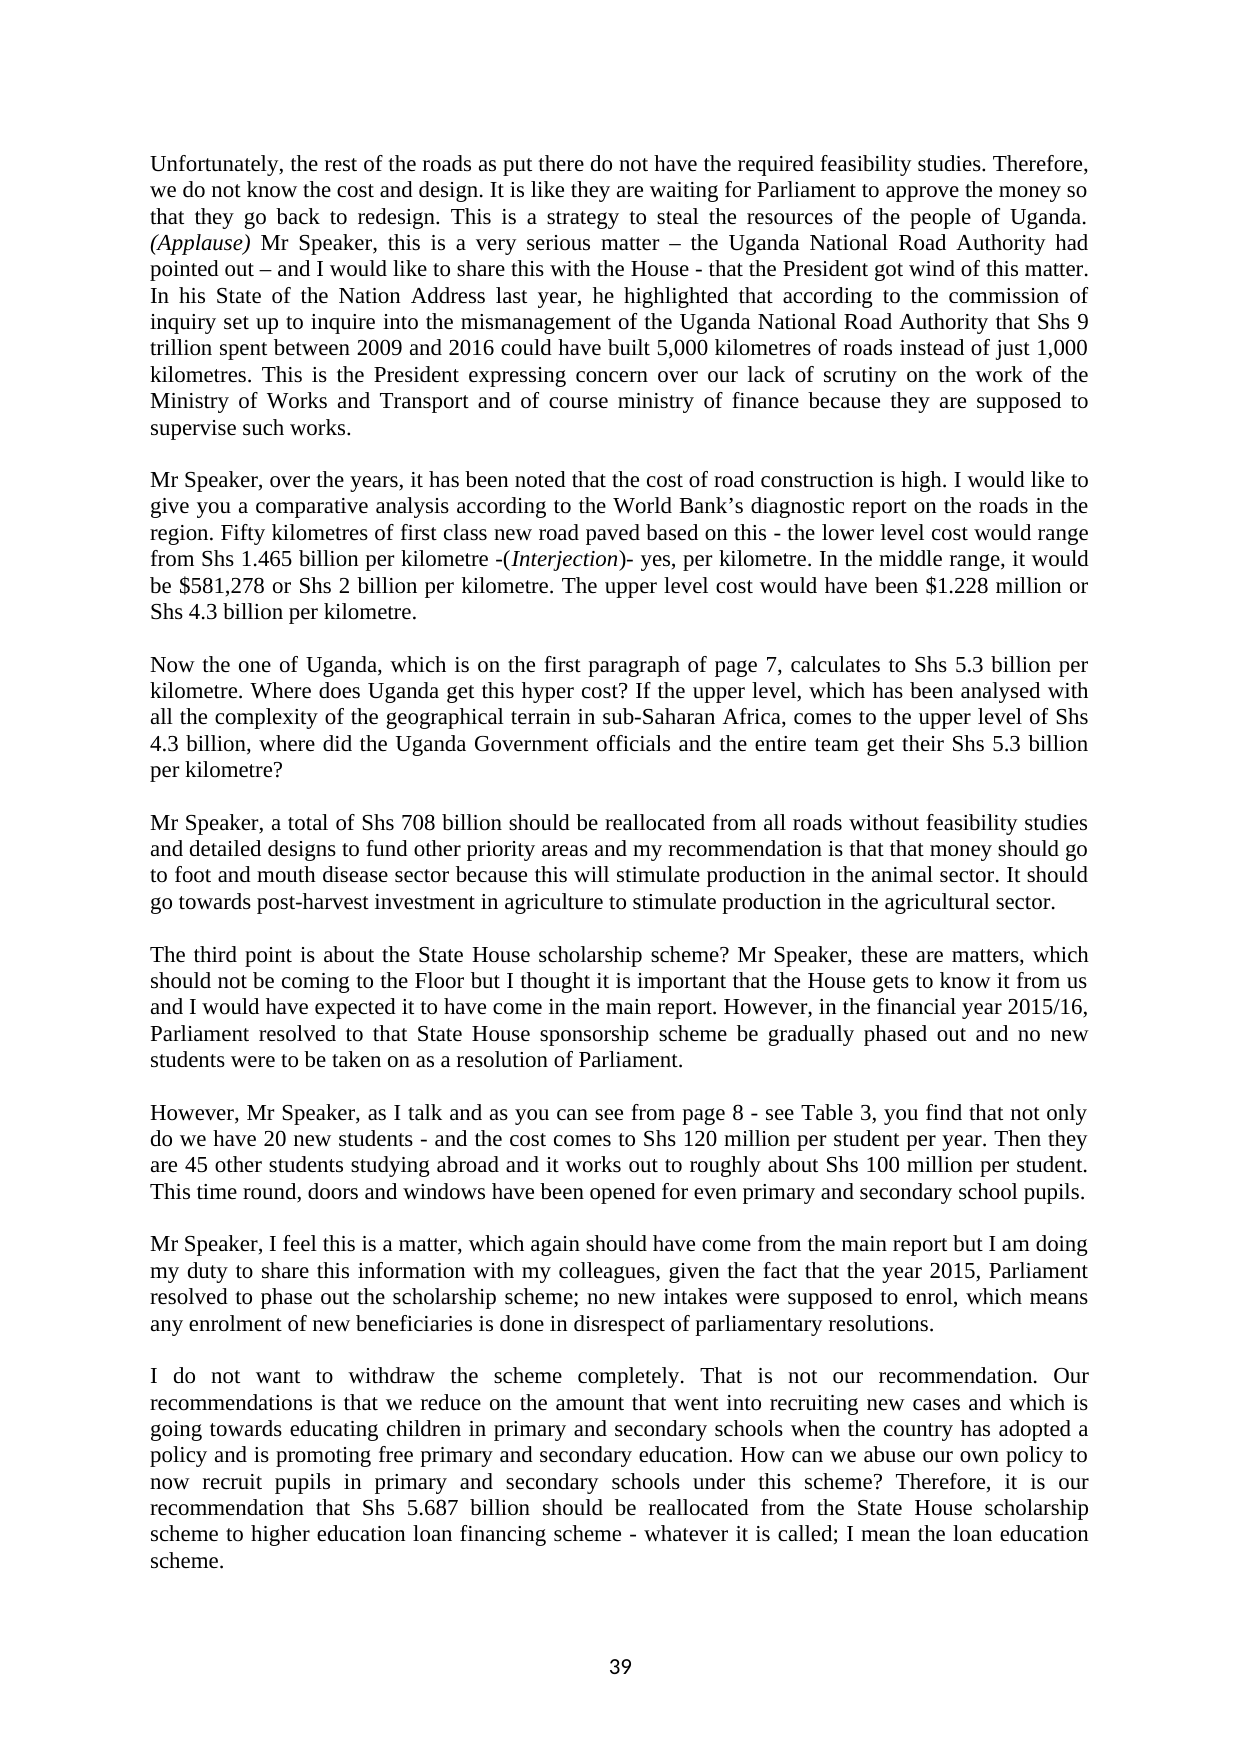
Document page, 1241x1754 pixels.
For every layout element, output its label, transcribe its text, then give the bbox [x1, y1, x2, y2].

text Mr Speaker, a total of Shs 708 billion should be reallocated from all roads without feasibility studies and detailed designs to fund other priority areas and my recommendation is that that money should go to foot and mouth disease sector because this will stimulate production in the animal sector. It should go towards post-harvest investment in agriculture to stimulate production in the agricultural sector. [150, 809, 1090, 914]
text I do not want to withdraw the scheme completely. That is not our recommendation. Our recommendations is that we reduce on the amount that went into recruiting new cases and which is going towards educating children in primary and secondary schools when the country has adopted a policy and is promoting free primary and secondary education. How can we abuse our own policy to now recruit pupils in primary and secondary schools under this scheme? Therefore, it is our recommendation that Shs 5.687 billion should be reallocated from the State House scholarship scheme to higher education loan financing scheme - whatever it is called; I mean the loan education scheme. [150, 1362, 1090, 1573]
text Mr Speaker, over the years, it has been noted that the cost of road construction is high. I would like to give you a comparative analysis according to the World Bank’s diagnostic report on the roads in the region. Fifty kilometres of first class new road paved based on this - the lower level cost would range from Shs 1.465 billion per kilometre -(Interjection)- yes, per kilometre. In the middle range, it would be $581,278 or Shs 2 billion per kilometre. The upper level cost would have been $1.228 million or Shs 4.3 billion per kilometre. [150, 466, 1090, 624]
text Mr Speaker, I feel this is a matter, which again should have come from the main report but I am doing my duty to share this information with my colleagues, given the fact that the year 2015, Parliament resolved to phase out the scholarship scheme; no new intakes were supposed to enrol, which means any enrolment of new beneficiaries is done in disrespect of parliamentary resolutions. [150, 1231, 1090, 1336]
text The third point is about the State House scholarship scheme? Mr Speaker, these are matters, which should not be coming to the Floor but I thought it is important that the House gets to know it from us and I would have expected it to have come in the main report. However, in the financial year 2015/16, Parliament resolved to that State House sponsorship scheme be gradually phased out and no new students were to be taken on as a resolution of Parliament. [150, 941, 1090, 1072]
text Now the one of Uganda, which is on the first paragraph of page 7, calculates to Shs 5.3 billion per kilometre. Where does Uganda get this hyper cost? If the upper level, which has been analysed with all the complexity of the geographical terrain in sub-Saharan Africa, comes to the upper level of Shs 4.3 billion, where did the Uganda Government officials and the entire team get their Shs 5.3 billion per kilometre? [150, 651, 1090, 782]
text Unfortunately, the rest of the roads as put there do not have the required feasibility studies. Therefore, we do not know the cost and design. It is like they are waiting for Parliament to approve the money so that they go back to redesign. This is a strategy to steal the resources of the people of Uganda. (Applause) Mr Speaker, this is a very serious matter – the Uganda National Road Authority had pointed out – and I would like to share this with the House - that the President got wind of this matter. In his State of the Nation Address last year, he highlighted that according to the commission of inquiry set up to inquire into the mismanagement of the Uganda National Road Authority that Shs 9 trillion spent between 2009 and 2016 could have built 5,000 kilometres of roads instead of just 1,000 kilometres. This is the President expressing concern over our lack of scrutiny on the work of the Ministry of Works and Transport and of course ministry of finance because they are supposed to supervise such works. [150, 150, 1090, 440]
text However, Mr Speaker, as I talk and as you can see from page 8 - see Table 3, you find that not only do we have 20 new students - and the cost comes to Shs 120 million per student per year. Then they are 45 other students studying abroad and it works out to roughly about Shs 100 million per student. This time round, doors and windows have been opened for even primary and secondary school pupils. [150, 1099, 1090, 1204]
